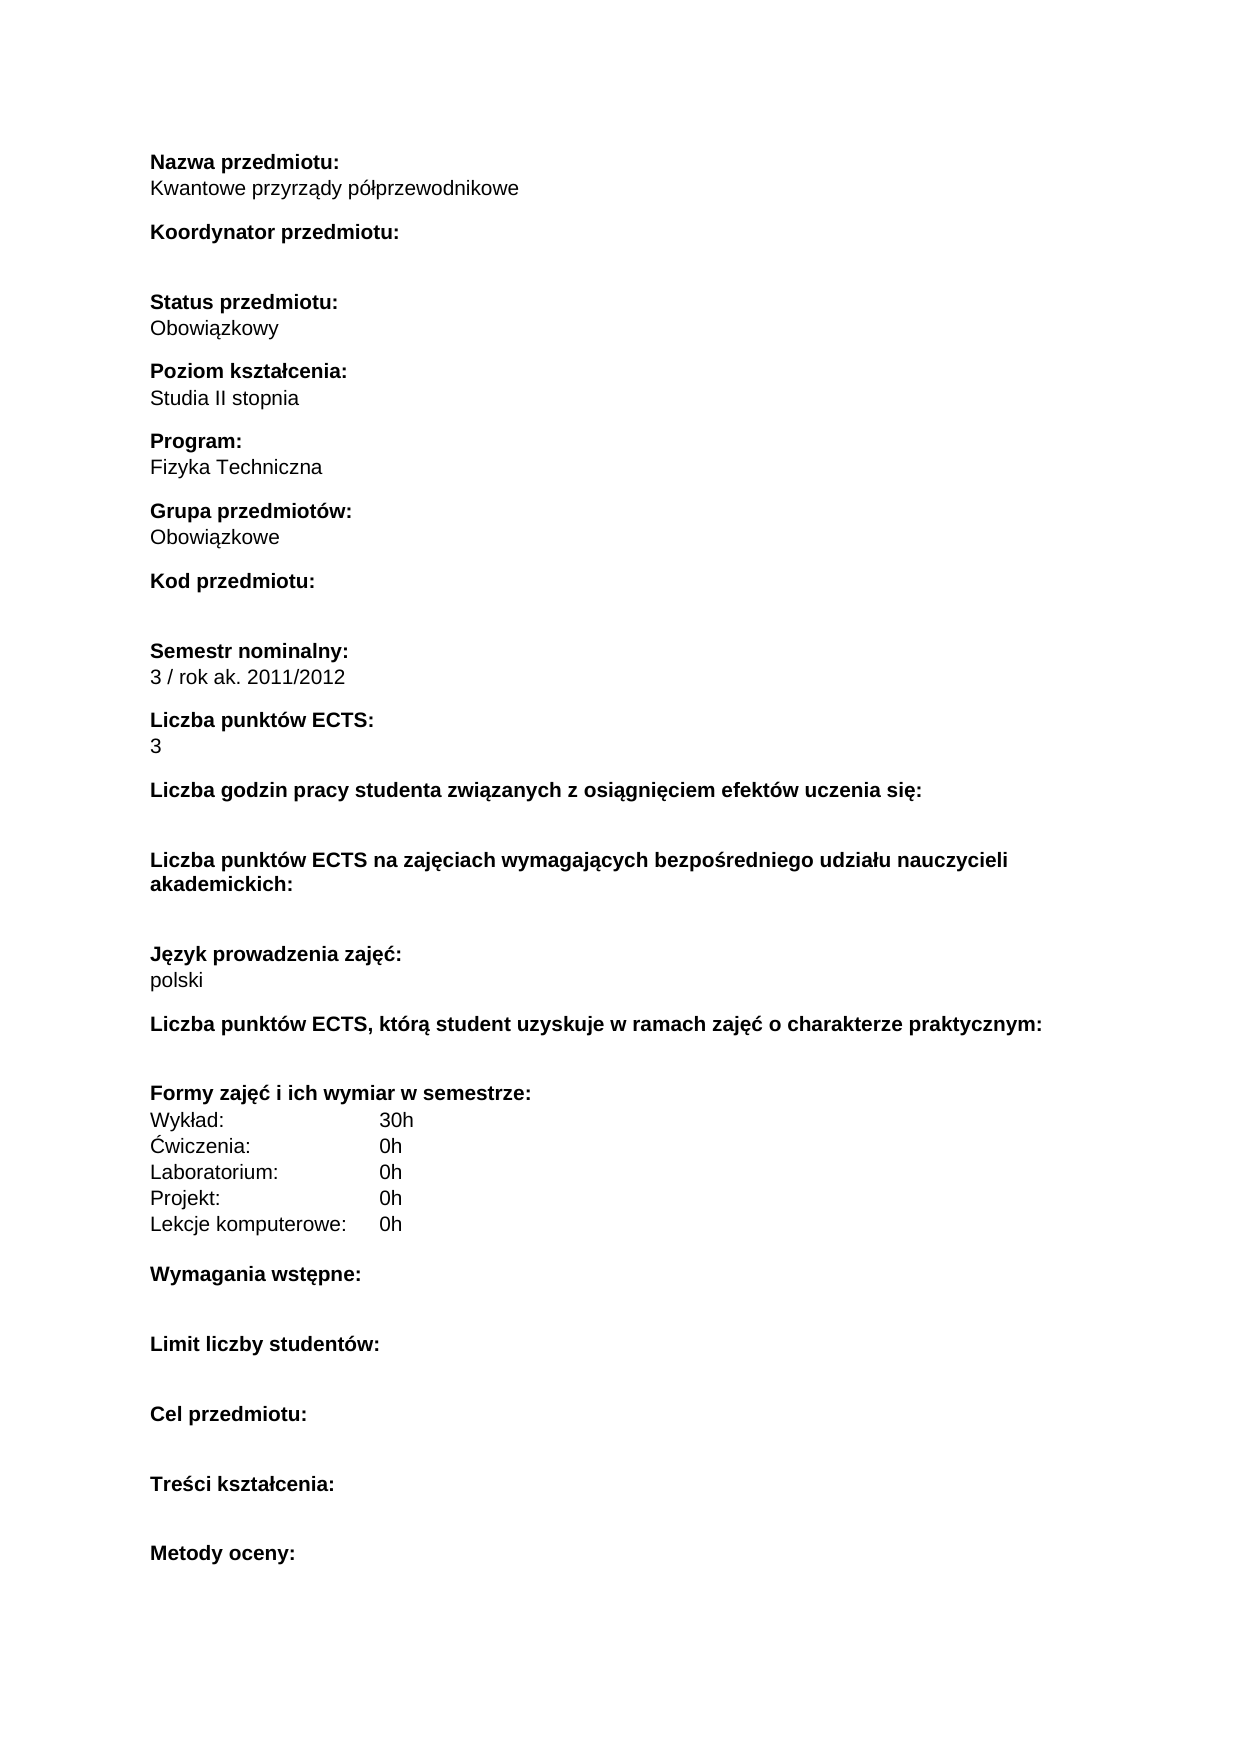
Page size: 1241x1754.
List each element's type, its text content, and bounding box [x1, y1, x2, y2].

text Kwantowe przyrządy półprzewodnikowe [150, 176, 1090, 200]
text Język prowadzenia zajęć: [150, 942, 1090, 966]
table_cell Laboratorium: [140, 1160, 367, 1184]
table_cell Ćwiczenia: [140, 1134, 367, 1158]
table_cell 0h [369, 1210, 597, 1236]
text Treści kształcenia: [150, 1471, 1090, 1495]
text Obowiązkowy [150, 316, 1090, 339]
text Liczba godzin pracy studenta związanych z osiągnięciem efektów uczenia się: [150, 778, 1090, 802]
table_cell 0h [369, 1158, 597, 1184]
table_header 30h [369, 1108, 597, 1132]
table_cell Projekt: [140, 1186, 367, 1210]
text Kod przedmiotu: [150, 569, 1090, 593]
text Formy zajęć i ich wymiar w semestrze: [150, 1081, 1090, 1105]
text 3 [150, 734, 1090, 758]
text Studia II stopnia [150, 385, 1090, 409]
table_cell 0h [369, 1132, 597, 1158]
text Grupa przedmiotów: [150, 499, 1090, 523]
text Obowiązkowe [150, 525, 1090, 549]
text Poziom kształcenia: [150, 359, 1090, 383]
text Metody oceny: [150, 1541, 1090, 1565]
text 3 / rok ak. 2011/2012 [150, 664, 1090, 688]
text Fizyka Techniczna [150, 455, 1090, 479]
text Limit liczby studentów: [150, 1332, 1090, 1356]
text Semestr nominalny: [150, 638, 1090, 662]
table_cell Lekcje komputerowe: [140, 1212, 367, 1236]
text Status przedmiotu: [150, 289, 1090, 313]
text polski [150, 968, 1090, 992]
text Program: [150, 429, 1090, 453]
text Liczba punktów ECTS: [150, 708, 1090, 732]
text Liczba punktów ECTS na zajęciach wymagających bezpośredniego udziału nauczycieli akademickich: [150, 848, 1090, 896]
text Nazwa przedmiotu: [150, 150, 1090, 174]
table_cell 0h [369, 1184, 597, 1210]
text Cel przedmiotu: [150, 1402, 1090, 1426]
text Liczba punktów ECTS, którą student uzyskuje w ramach zajęć o charakterze praktycznym: [150, 1011, 1090, 1035]
text Wymagania wstępne: [150, 1262, 1090, 1286]
table_header Wykład: [140, 1108, 367, 1132]
text Koordynator przedmiotu: [150, 220, 1090, 244]
